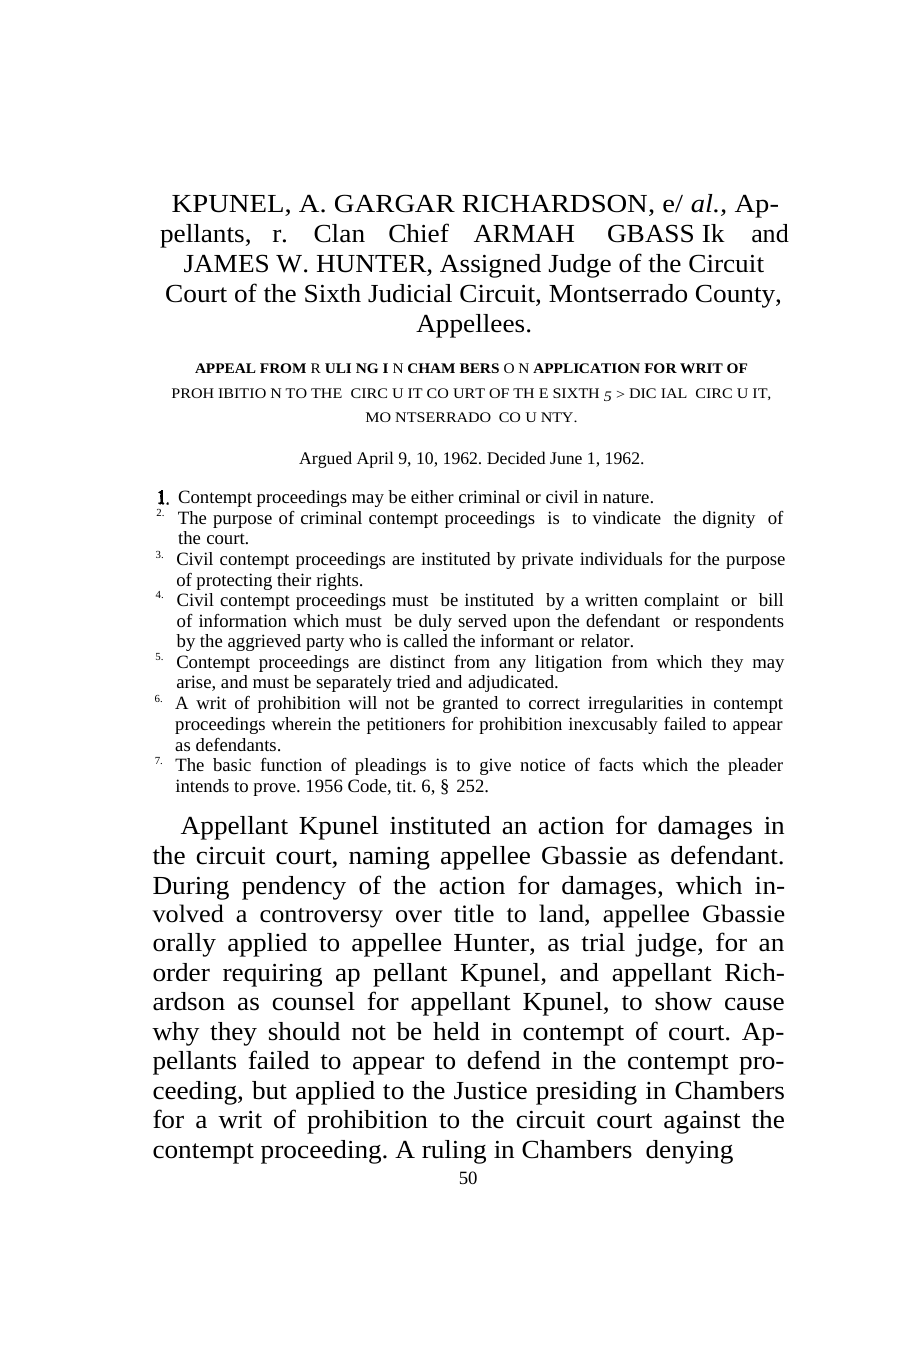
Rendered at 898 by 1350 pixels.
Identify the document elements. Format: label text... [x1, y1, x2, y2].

list Civil contempt proceedings are instituted by private individuals for the purpose of protecting their rights. [155, 549, 786, 590]
list Civil contempt proceedings must be instituted by a written complaint or bill of information which must be duly served upon the defendant or respondents by the aggrieved party who is called the informant or relator. [155, 590, 786, 652]
list The basic function of pleadings is to give notice of facts which the pleader intends to prove. 1956 Code, tit. 6, § 252. [154, 755, 784, 796]
text KPUNEL, A. GARGAR RICHARDSON, e/ al., Ap- [169, 188, 781, 218]
text Contempt proceedings may be either criminal or civil in nature. [178, 487, 802, 508]
text Appellant Kpunel instituted an action for damages in the circuit court, naming appellee Gbassie as defendant. During pendency of the action for damages, which in- volved a controversy over title to land, appellee Gbassie orally applied to appellee Hunter, as trial judge, for an order requiring ap pellant Kpunel, and appellant Rich- ardson as counsel for appellant Kpunel, to show cause why they should not be held in contempt of court. Ap- pellants failed to appear to defend in the contempt pro- ceeding, but applied to the Justice presiding in Chambers for a writ of prohibition to the circuit court against the contempt proceeding. A ruling in Chambers denying [152, 811, 786, 1164]
text PROH IBITIO N TO THE CIRC U IT CO URT OF TH E SIXTH 5 > DIC IAL CIRC U IT, MO NTSERRADO CO U NTY. [162, 385, 781, 425]
list A writ of prohibition will not be granted to correct irregularities in contempt proceedings wherein the petitioners for prohibition inexcusably failed to appear as defendants. [154, 693, 784, 755]
list Contempt proceedings are distinct from any litigation from which they may arise, and must be separately tried and adjudicated. [155, 652, 786, 693]
text APPEAL FROM R ULI NG I N CHAM BERS O N APPLICATION FOR WRIT OF [162, 360, 781, 376]
picture [158, 490, 169, 505]
text Argued April 9, 10, 1962. Decided June 1, 1962. [163, 448, 781, 468]
text pellants, r. Clan Chief ARMAH GBASS Ik and JAMES W. HUNTER, Assigned Judge of the Circuit Court of the Sixth Judicial Circuit, Montserrado County, Appellees. [158, 218, 790, 338]
text 50 [155, 1167, 781, 1188]
list The purpose of criminal contempt proceedings is to vindicate the dignity of the court. [156, 508, 785, 549]
